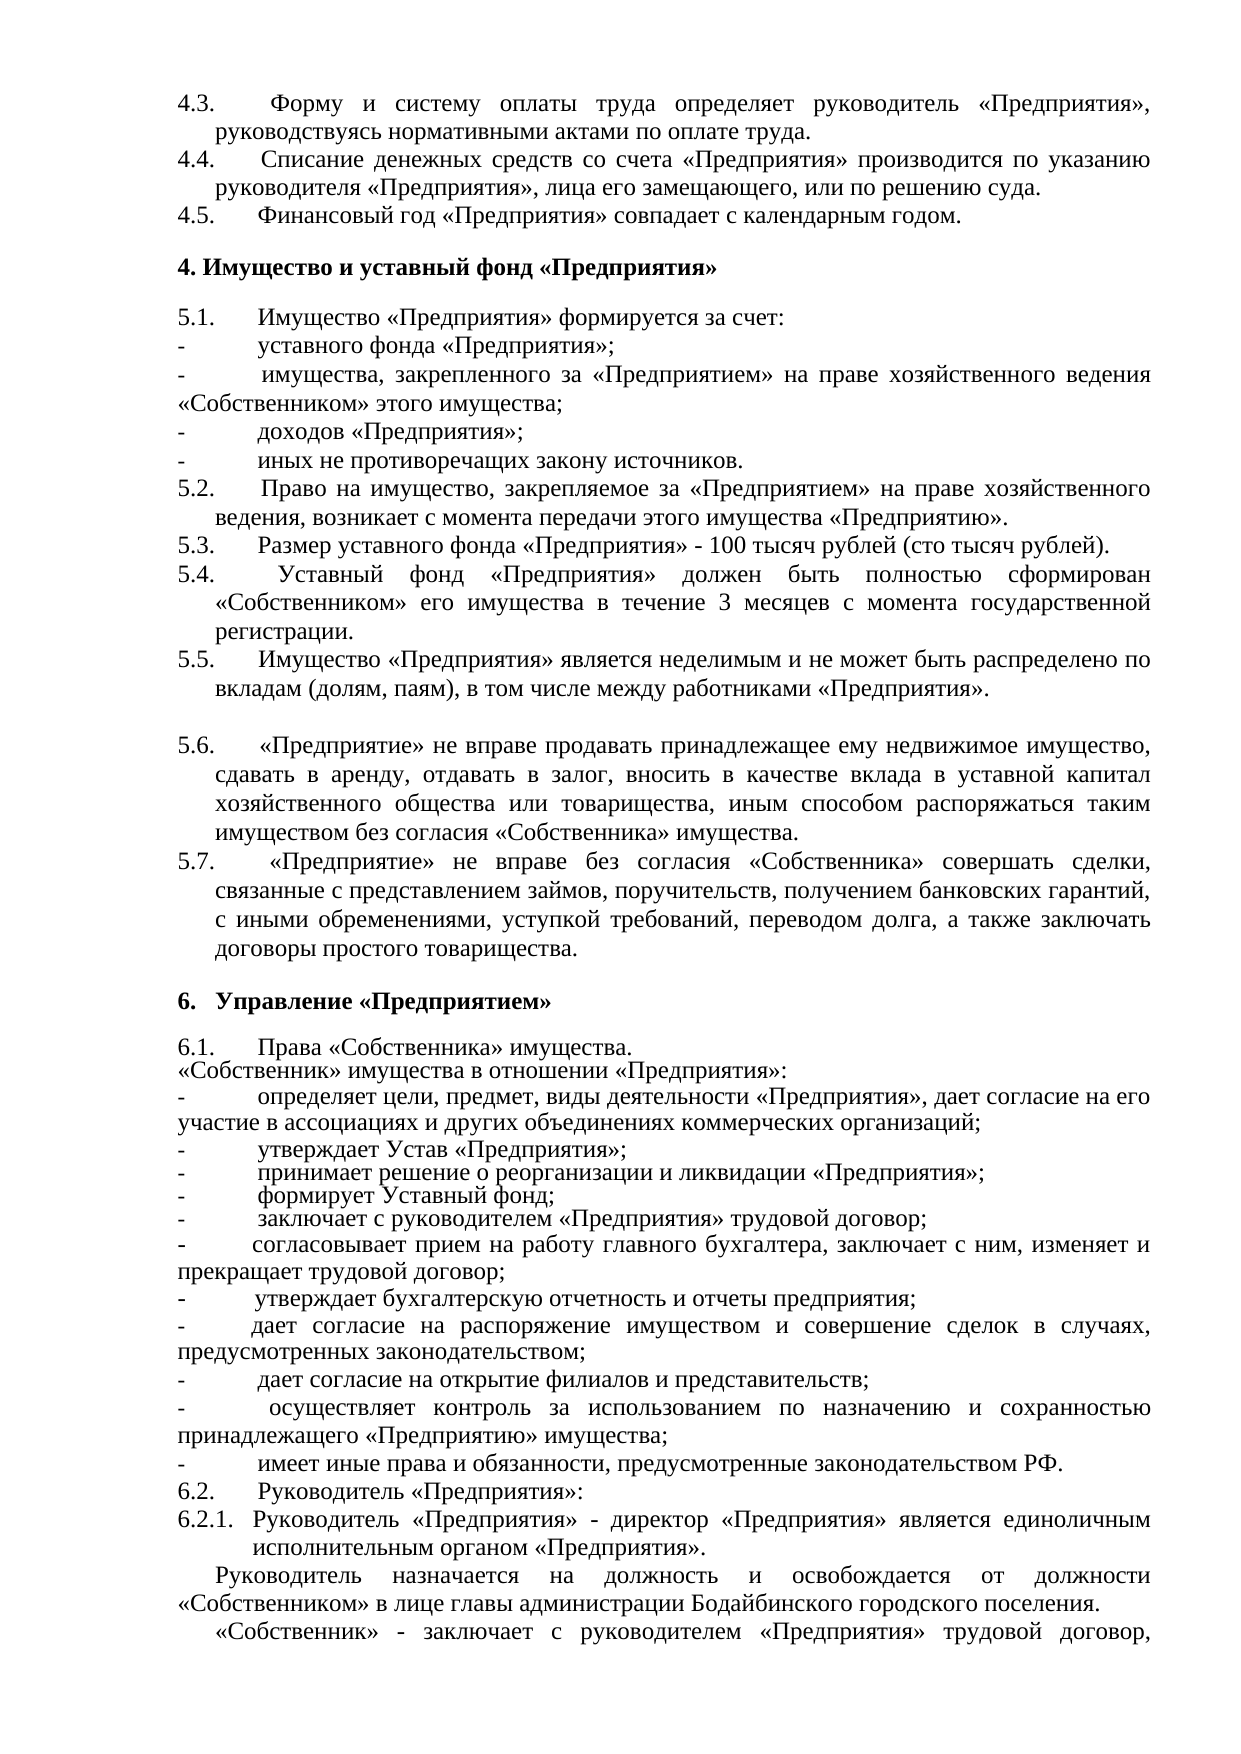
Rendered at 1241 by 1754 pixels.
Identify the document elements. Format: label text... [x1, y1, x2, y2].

list уставного фонда «Предприятия»; [177, 331, 1152, 360]
list имущества, закрепленного за «Предприятием» на праве хозяйственного ведения «Собственником» этого имущества; [177, 360, 1152, 417]
list Уставный фонд «Предприятия» должен быть полностью сформирован «Собственником» его имущества в течение 3 месяцев с момента государственной регистрации. [177, 559, 1152, 645]
list дает согласие на распоряжение имуществом и совершение сделок в случаях, предусмотренных законодательством; [177, 1312, 1152, 1365]
list Списание денежных средств со счета «Предприятия» производится по указанию руководителя «Предприятия», лица его замещающего, или по решению суда. [177, 145, 1152, 201]
list Финансовый год «Предприятия» совпадает с календарным годом. [177, 201, 1152, 229]
list принимает решение о реорганизации и ликвидации «Предприятия»; [177, 1162, 1152, 1185]
text «Собственник» имущества в отношении «Предприятия»: [177, 1060, 1152, 1083]
text - утверждает бухгалтерскую отчетность и отчеты предприятия; [177, 1285, 1152, 1312]
list Форму и систему оплаты труда определяет руководитель «Предприятия», руководствуясь нормативными актами по оплате труда. [177, 89, 1152, 145]
list Управление «Предприятием» [177, 991, 1152, 1014]
list доходов «Предприятия»; [177, 417, 1152, 445]
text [177, 1617, 1152, 1645]
list «Предприятие» не вправе продавать принадлежащее ему недвижимое имущество, сдавать в аренду, отдавать в залог, вносить в качестве вклада в уставной капитал хозяйственного общества или товарищества, иным способом распоряжаться таким имуществом без согласия «Собственника» имущества. [177, 731, 1152, 847]
list «Предприятие» не вправе без согласия «Собственника» совершать сделки, связанные с представлением займов, поручительств, получением банковских гарантий, с иными обременениями, уступкой требований, переводом долга, а также заключать договоры простого товарищества. [177, 847, 1152, 962]
list заключает с руководителем «Предприятия» трудовой договор; [177, 1208, 1152, 1231]
list осуществляет контроль за использованием по назначению и сохранностью принадлежащего «Предприятию» имущества; [177, 1393, 1152, 1449]
list Руководитель «Предприятия» - директор «Предприятия» является единоличным исполнительным органом «Предприятия». [177, 1505, 1152, 1561]
list Имущество «Предприятия» формируется за счет: [177, 303, 1152, 331]
list Права «Собственника» имущества. [177, 1037, 1152, 1060]
list Имущество «Предприятия» является неделимым и не может быть распределено по вкладам (долям, паям), в том числе между работниками «Предприятия». [177, 645, 1152, 702]
list имеет иные права и обязанности, предусмотренные законодательством РФ. [177, 1449, 1152, 1477]
list утверждает Устав «Предприятия»; [177, 1136, 1152, 1162]
list дает согласие на открытие филиалов и представительств; [177, 1365, 1152, 1393]
text 4. Имущество и уставный фонд «Предприятия» [177, 257, 1152, 280]
text - согласовывает прием на работу главного бухгалтера, заключает с ним, изменяет и прекращает трудовой договор; [177, 1231, 1152, 1285]
list Размер уставного фонда «Предприятия» - 100 тысяч рублей (сто тысяч рублей). [177, 531, 1152, 559]
list определяет цели, предмет, виды деятельности «Предприятия», дает согласие на его участие в ассоциациях и других объединениях коммерческих организаций; [177, 1083, 1152, 1136]
list иных не противоречащих закону источников. [177, 445, 1152, 474]
list формирует Уставный фонд; [177, 1185, 1152, 1208]
text Руководитель назначается на должность и освобождается от должности «Собственником» в лице главы администрации Бодайбинского городского поселения. [177, 1561, 1152, 1617]
list Право на имущество, закрепляемое за «Предприятием» на праве хозяйственного ведения, возникает с момента передачи этого имущества «Предприятию». [177, 474, 1152, 531]
list Руководитель «Предприятия»: [177, 1477, 1152, 1505]
